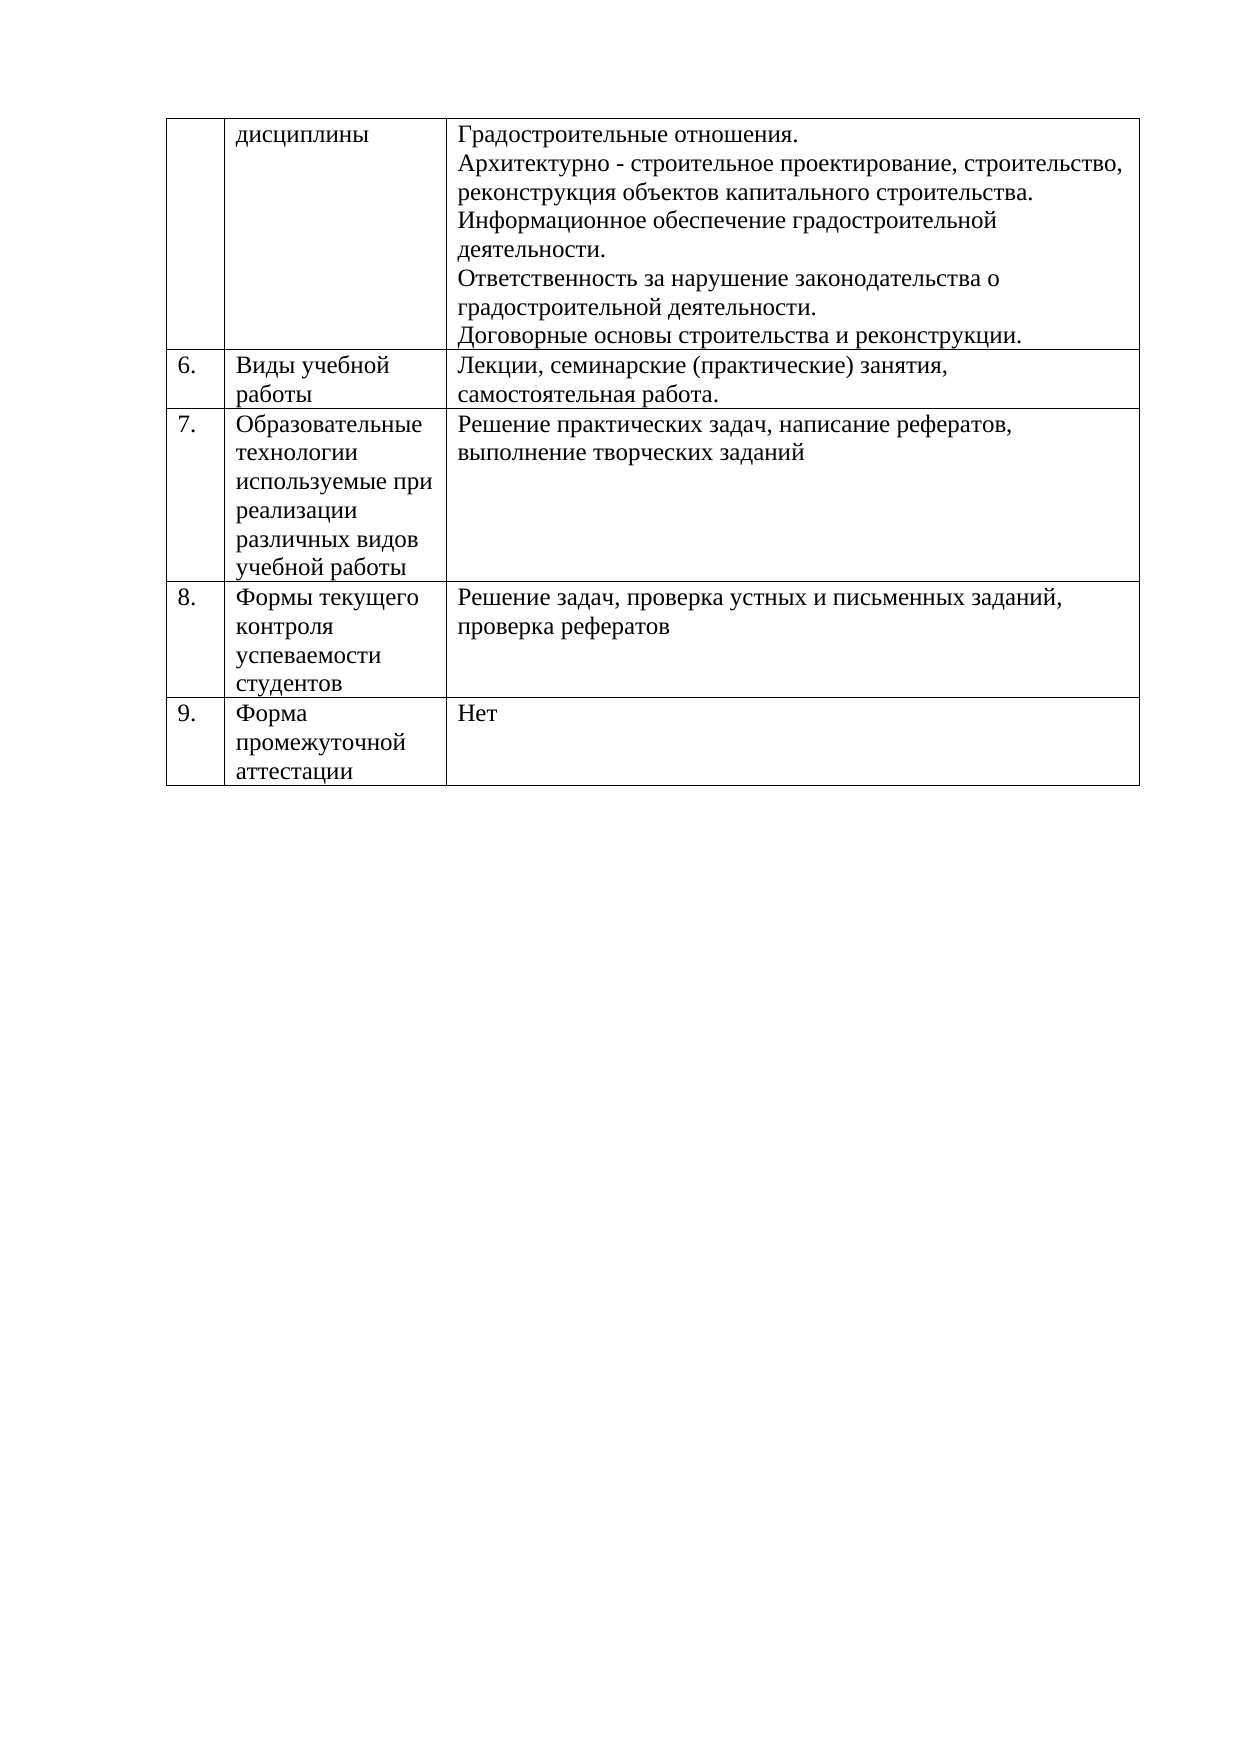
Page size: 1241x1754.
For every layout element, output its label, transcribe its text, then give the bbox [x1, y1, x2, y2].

table_cell Формы текущего контроля успеваемости студентов [225, 582, 446, 697]
table_cell Виды учебной работы [225, 350, 446, 408]
table_cell Нет [447, 698, 1139, 784]
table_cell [447, 119, 1139, 349]
table_cell 8. [167, 582, 224, 697]
table_cell 5. [167, 119, 224, 349]
table_cell 9. [167, 698, 224, 784]
table_cell 7. [167, 409, 224, 581]
table_cell 6. [167, 350, 224, 408]
table_cell Решение практических задач, написание рефератов, выполнение творческих заданий [447, 409, 1139, 581]
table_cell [225, 119, 446, 349]
table_cell Форма промежуточной аттестации [225, 698, 446, 784]
table_cell Решение задач, проверка устных и письменных заданий, проверка рефератов [447, 582, 1139, 697]
table_cell Образовательные технологии используемые при реализации различных видов учебной работы [225, 409, 446, 581]
table_cell Лекции, семинарские (практические) занятия, самостоятельная работа. [447, 350, 1139, 408]
